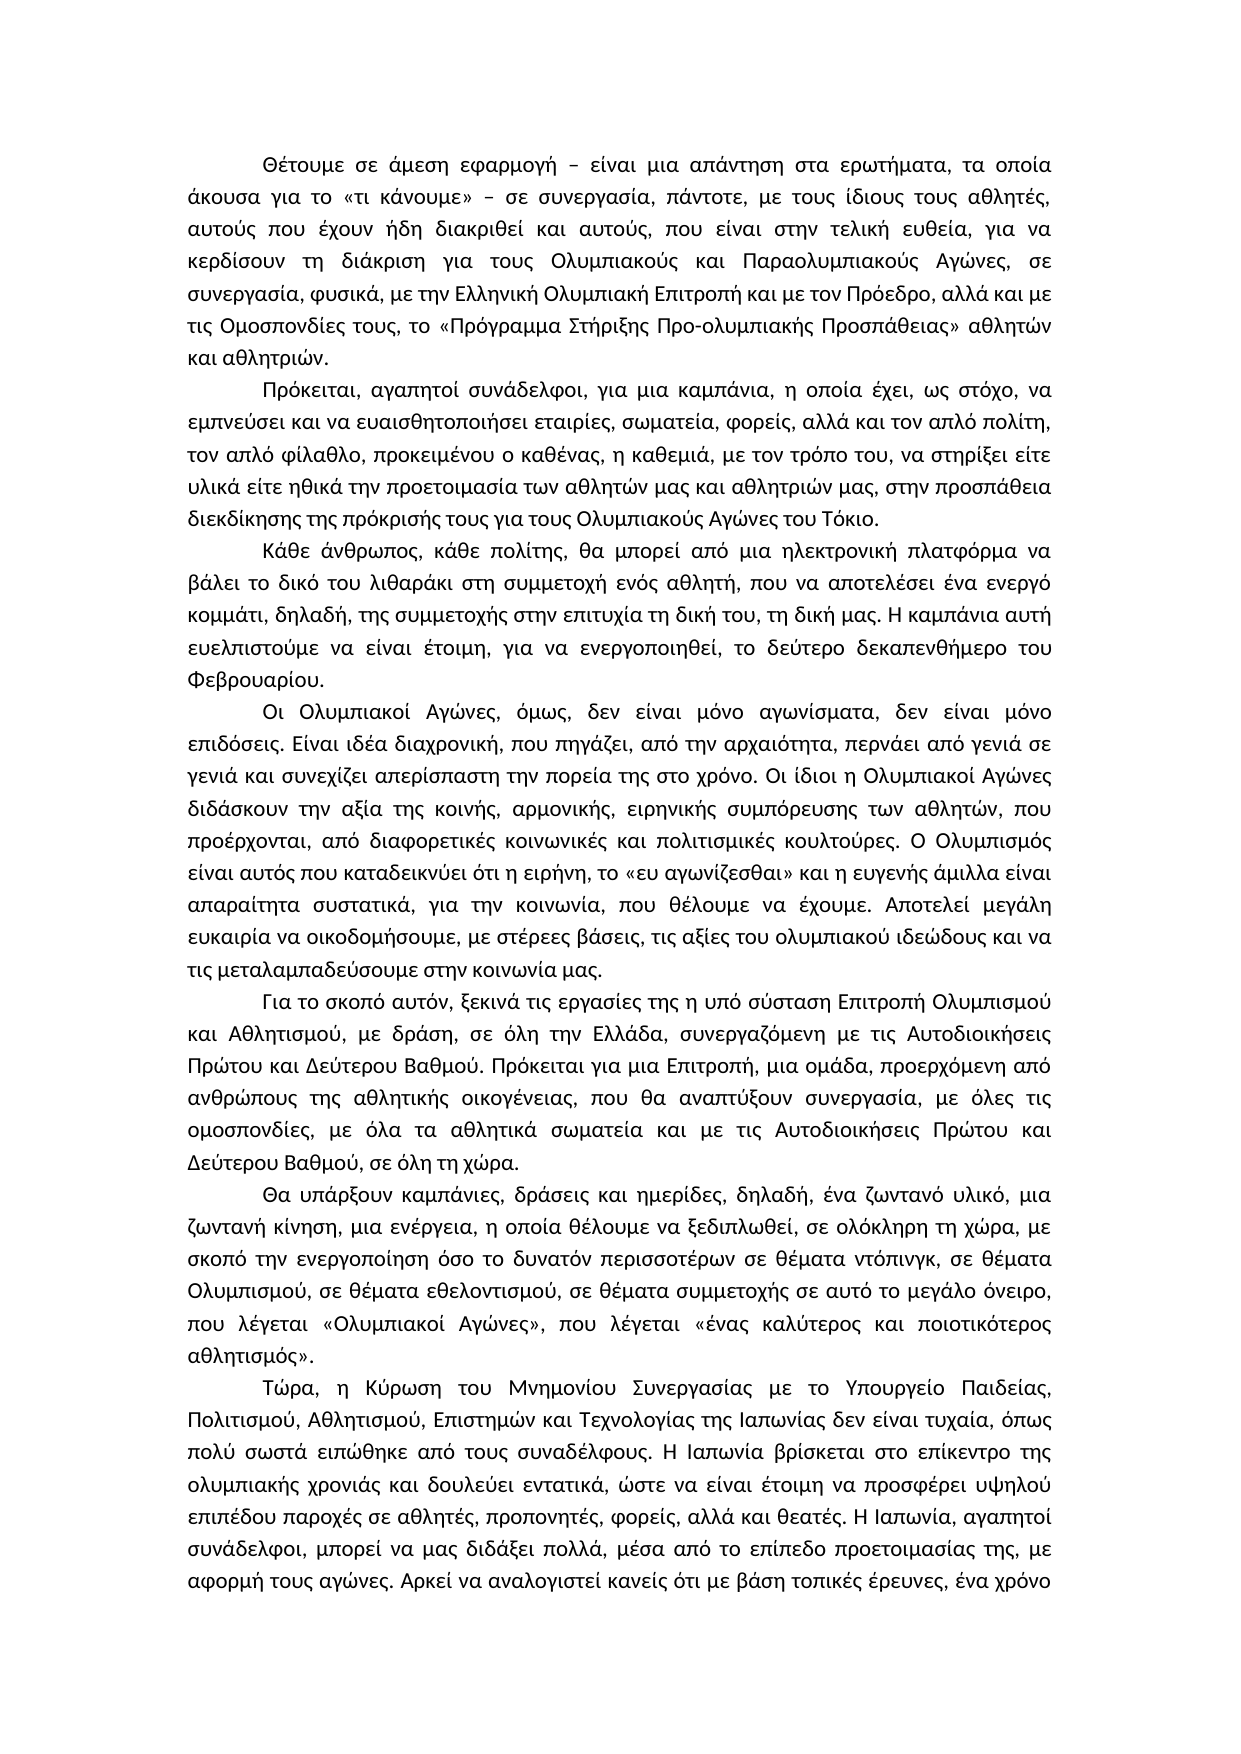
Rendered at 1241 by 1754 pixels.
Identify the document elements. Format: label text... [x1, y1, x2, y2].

text Θέτουμε σε άμεση εφαρμογή – είναι μια απάντηση στα ερωτήματα, τα οποία άκουσα για το «τι κάνουμε» – σε συνεργασία, πάντοτε, με τους ίδιους τους αθλητές, αυτούς που έχουν ήδη διακριθεί και αυτούς, που είναι στην τελική ευθεία, για να κερδίσουν τη διάκριση για τους Ολυμπιακούς και Παραολυμπιακούς Αγώνες, σε συνεργασία, φυσικά, με την Ελληνική Ολυμπιακή Επιτροπή και με τον Πρόεδρο, αλλά και με τις Ομοσπονδίες τους, το «Πρόγραμμα Στήριξης Προ-ολυμπιακής Προσπάθειας» αθλητών και αθλητριών. [187, 150, 1053, 371]
text Για το σκοπό αυτόν, ξεκινά τις εργασίες της η υπό σύσταση Επιτροπή Ολυμπισμού και Αθλητισμού, με δράση, σε όλη την Ελλάδα, συνεργαζόμενη με τις Αυτοδιοικήσεις Πρώτου και Δεύτερου Βαθμού. Πρόκειται για μια Επιτροπή, μια ομάδα, προερχόμενη από ανθρώπους της αθλητικής οικογένειας, που θα αναπτύξουν συνεργασία, με όλες τις ομοσπονδίες, με όλα τα αθλητικά σωματεία και με τις Αυτοδιοικήσεις Πρώτου και Δεύτερου Βαθμού, σε όλη τη χώρα. [187, 987, 1053, 1176]
text Θα υπάρξουν καμπάνιες, δράσεις και ημερίδες, δηλαδή, ένα ζωντανό υλικό, μια ζωντανή κίνηση, μια ενέργεια, η οποία θέλουμε να ξεδιπλωθεί, σε ολόκληρη τη χώρα, με σκοπό την ενεργοποίηση όσο το δυνατόν περισσοτέρων σε θέματα ντόπινγκ, σε θέματα Ολυμπισμού, σε θέματα εθελοντισμού, σε θέματα συμμετοχής σε αυτό το μεγάλο όνειρο, που λέγεται «Ολυμπιακοί Αγώνες», που λέγεται «ένας καλύτερος και ποιοτικότερος αθλητισμός». [187, 1180, 1053, 1369]
text Οι Ολυμπιακοί Αγώνες, όμως, δεν είναι μόνο αγωνίσματα, δεν είναι μόνο επιδόσεις. Είναι ιδέα διαχρονική, που πηγάζει, από την αρχαιότητα, περνάει από γενιά σε γενιά και συνεχίζει απερίσπαστη την πορεία της στο χρόνο. Οι ίδιοι η Ολυμπιακοί Αγώνες διδάσκουν την αξία της κοινής, αρμονικής, ειρηνικής συμπόρευσης των αθλητών, που προέρχονται, από διαφορετικές κοινωνικές και πολιτισμικές κουλτούρες. Ο Ολυμπισμός είναι αυτός που καταδεικνύει ότι η ειρήνη, το «ευ αγωνίζεσθαι» και η ευγενής άμιλλα είναι απαραίτητα συστατικά, για την κοινωνία, που θέλουμε να έχουμε. Αποτελεί μεγάλη ευκαιρία να οικοδομήσουμε, με στέρεες βάσεις, τις αξίες του ολυμπιακού ιδεώδους και να τις μεταλαμπαδεύσουμε στην κοινωνία μας. [187, 697, 1053, 983]
text Πρόκειται, αγαπητοί συνάδελφοι, για μια καμπάνια, η οποία έχει, ως στόχο, να εμπνεύσει και να ευαισθητοποιήσει εταιρίες, σωματεία, φορείς, αλλά και τον απλό πολίτη, τον απλό φίλαθλο, προκειμένου ο καθένας, η καθεμιά, με τον τρόπο του, να στηρίξει είτε υλικά είτε ηθικά την προετοιμασία των αθλητών μας και αθλητριών μας, στην προσπάθεια διεκδίκησης της πρόκρισής τους για τους Ολυμπιακούς Αγώνες του Τόκιο. [187, 375, 1053, 532]
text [187, 1373, 1053, 1594]
text Κάθε άνθρωπος, κάθε πολίτης, θα μπορεί από μια ηλεκτρονική πλατφόρμα να βάλει το δικό του λιθαράκι στη συμμετοχή ενός αθλητή, που να αποτελέσει ένα ενεργό κομμάτι, δηλαδή, της συμμετοχής στην επιτυχία τη δική του, τη δική μας. Η καμπάνια αυτή ευελπιστούμε να είναι έτοιμη, για να ενεργοποιηθεί, το δεύτερο δεκαπενθήμερο του Φεβρουαρίου. [187, 536, 1053, 693]
